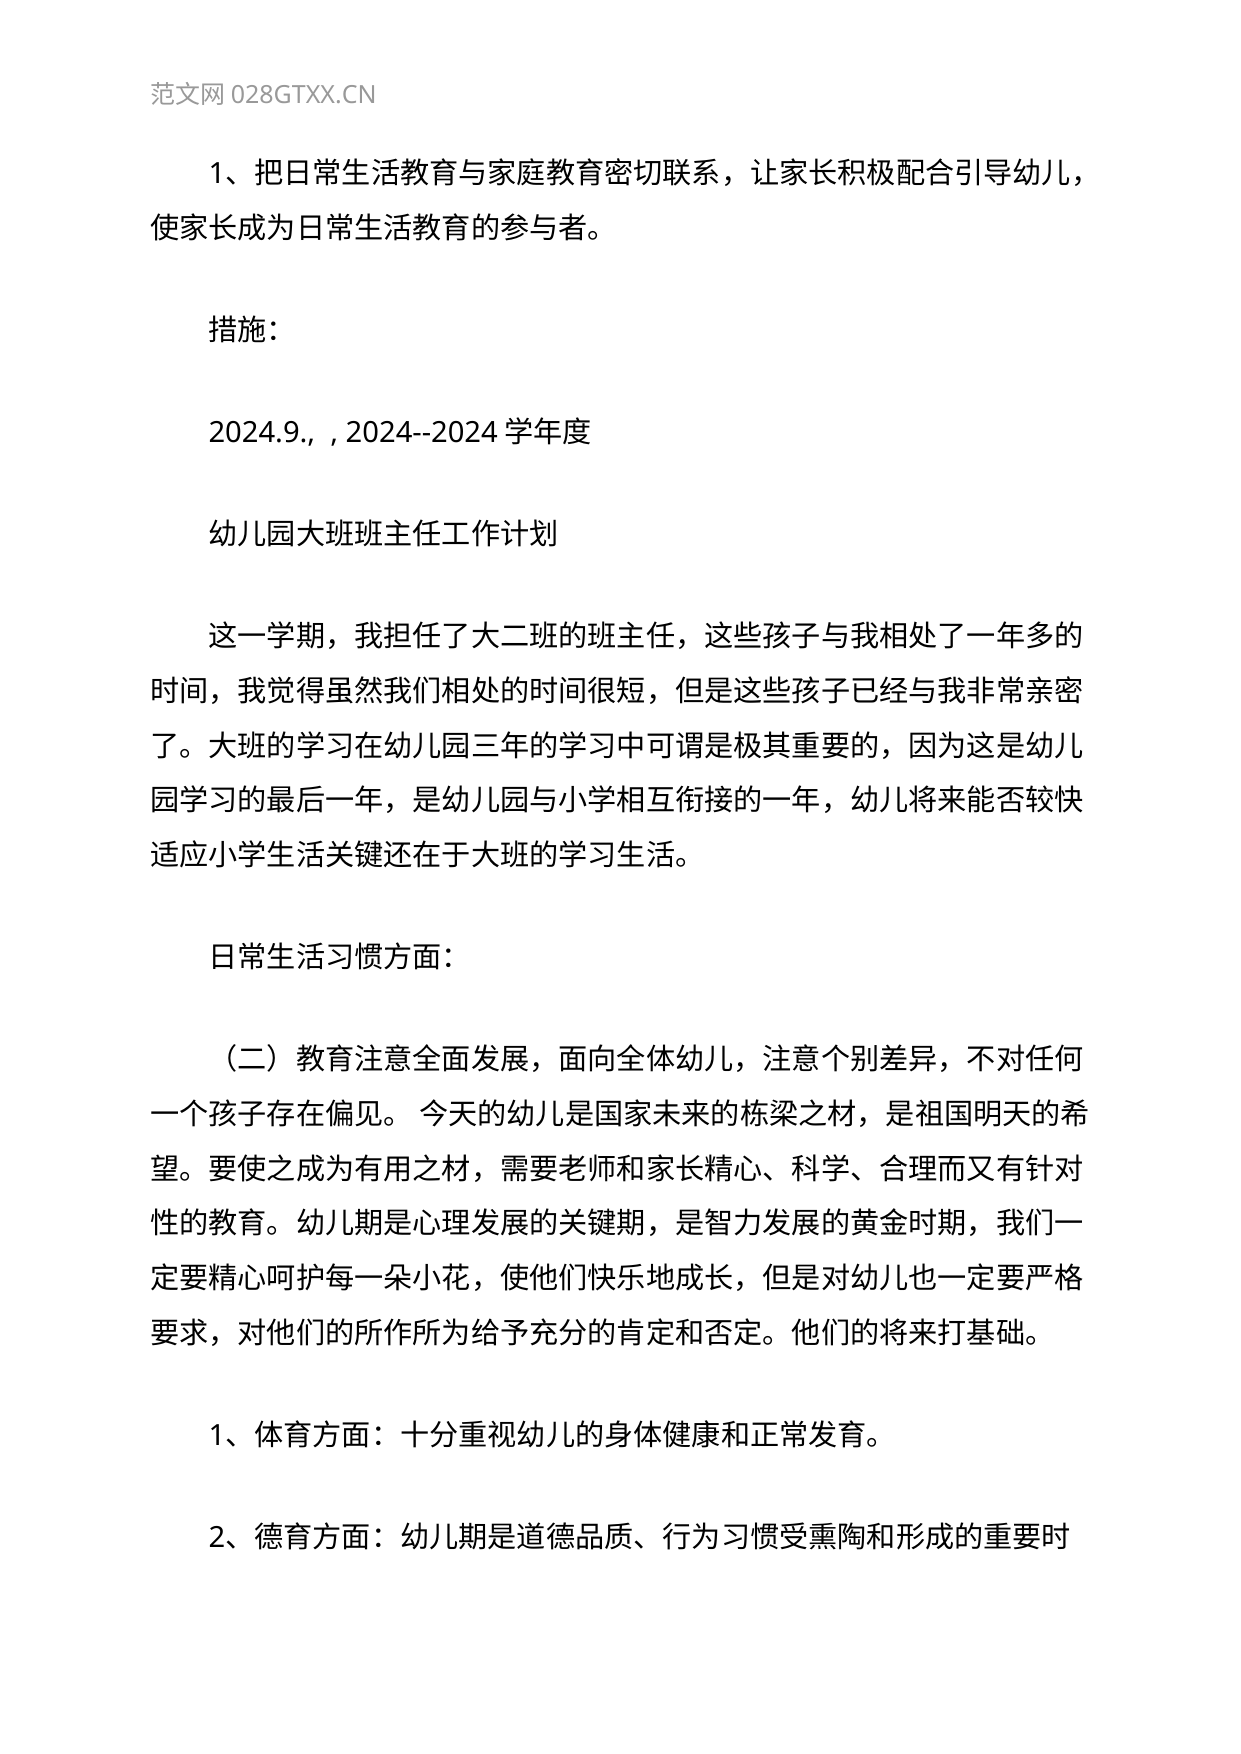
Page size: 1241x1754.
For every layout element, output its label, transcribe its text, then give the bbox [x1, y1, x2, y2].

text 措施： [150, 307, 1090, 349]
text 2024.9., , 2024--2024学年度 [150, 408, 1090, 451]
text 1、把日常生活教育与家庭教育密切联系，让家长积极配合引导幼儿，使家长成为日常生活教育的参与者。 [150, 150, 1090, 247]
text 幼儿园大班班主任工作计划 [150, 511, 1090, 553]
text 1、体育方面：十分重视幼儿的身体健康和正常发育。 [150, 1412, 1090, 1454]
text 这一学期，我担任了大二班的班主任，这些孩子与我相处了一年多的时间，我觉得虽然我们相处的时间很短，但是这些孩子已经与我非常亲密了。大班的学习在幼儿园三年的学习中可谓是极其重要的，因为这是幼儿园学习的最后一年，是幼儿园与小学相互衔接的一年，幼儿将来能否较快适应小学生活关键还在于大班的学习生活。 [150, 612, 1090, 874]
text （二）教育注意全面发展，面向全体幼儿，注意个别差异，不对任何一个孩子存在偏见。 今天的幼儿是国家未来的栋梁之材，是祖国明天的希望。要使之成为有用之材，需要老师和家长精心、科学、合理而又有针对性的教育。幼儿期是心理发展的关键期，是智力发展的黄金时期，我们一定要精心呵护每一朵小花，使他们快乐地成长，但是对幼儿也一定要严格要求，对他们的所作所为给予充分的肯定和否定。他们的将来打基础。 [150, 1035, 1090, 1352]
text 日常生活习惯方面： [150, 934, 1090, 976]
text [150, 1514, 1090, 1556]
